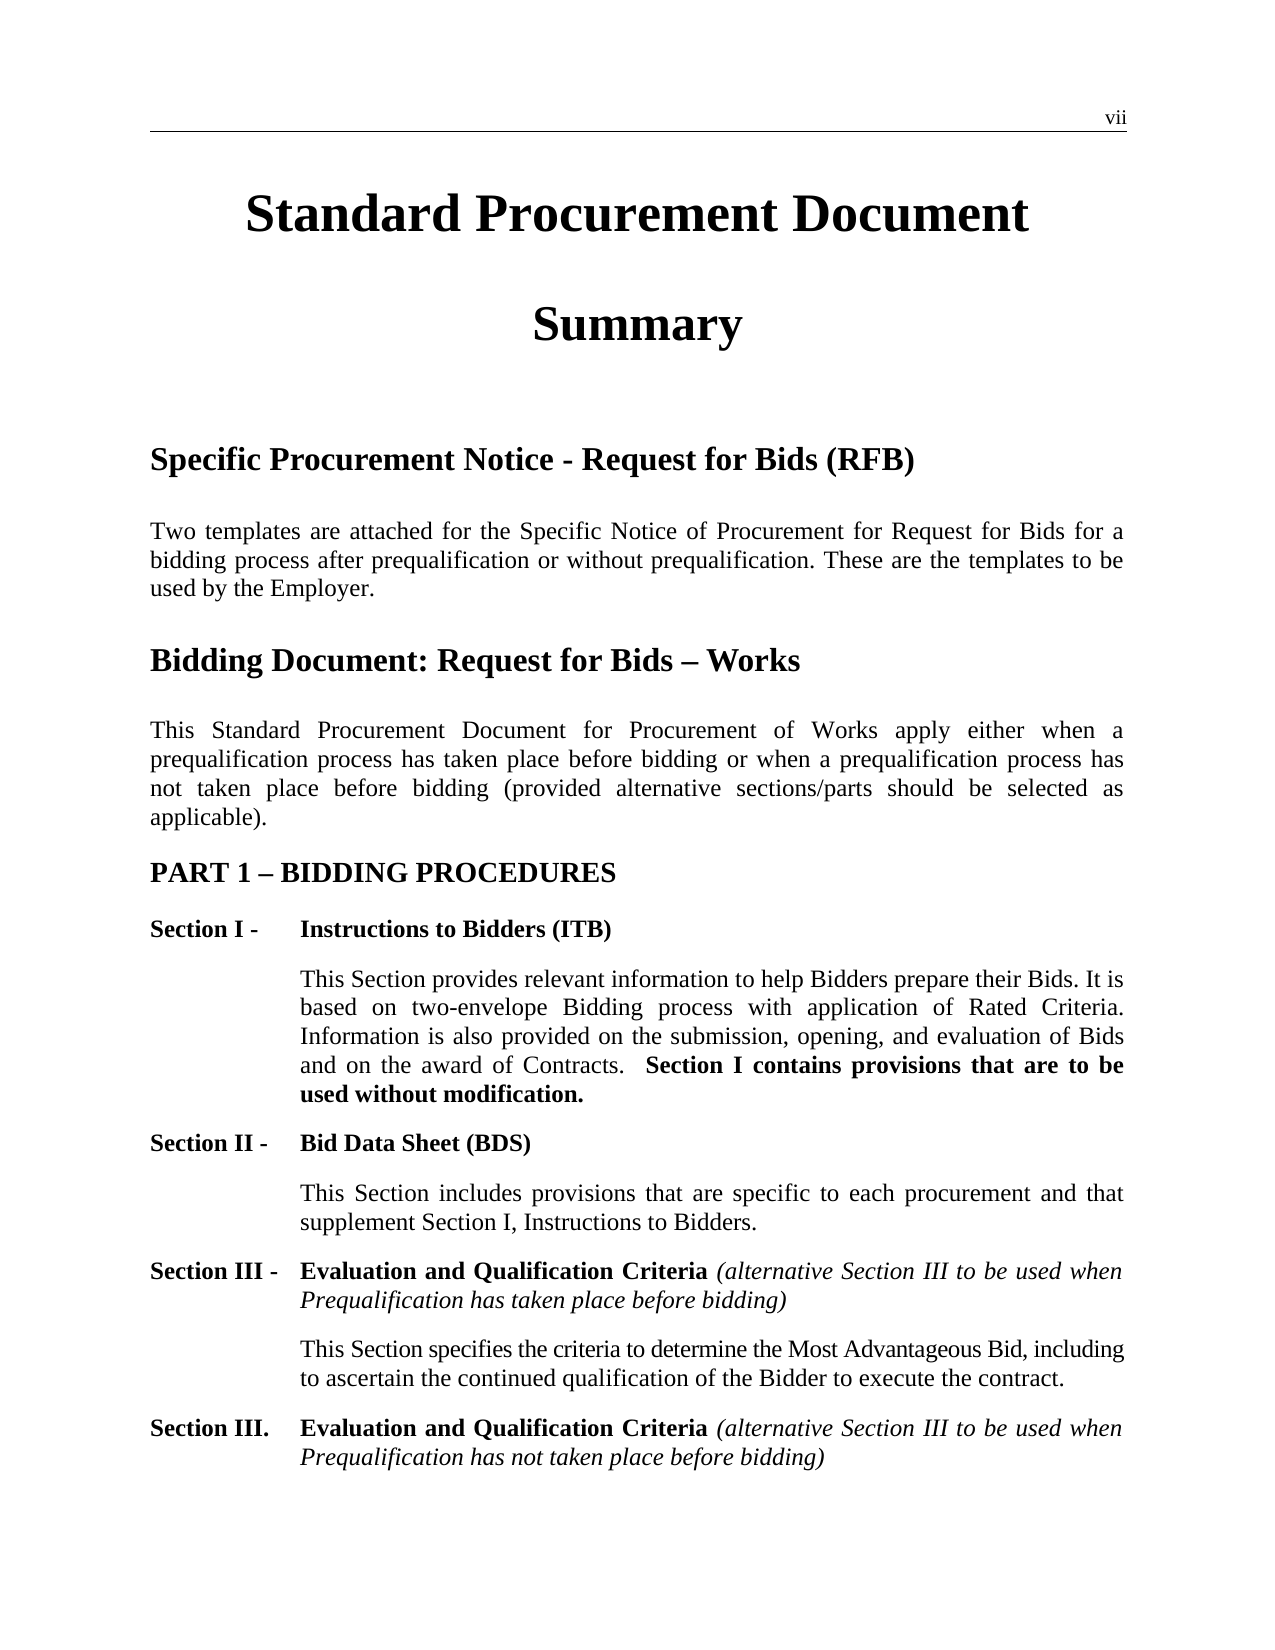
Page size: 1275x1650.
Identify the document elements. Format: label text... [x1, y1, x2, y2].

text Section II - Bid Data Sheet (BDS) [150, 1128, 1125, 1157]
title Specific Procurement Notice - Request for Bids (RFB) [150, 439, 1125, 478]
text PART 1 – BIDDING PROCEDURES [150, 856, 1125, 889]
list This Section specifies the criteria to determine the Most Advantageous Bid, including to ascertain the continued qualification of the Bidder to execute the contract. [300, 1334, 1125, 1392]
text Section III. Evaluation and Qualification Criteria (alternative Section III to be used when Prequalification has not taken place before bidding) [150, 1413, 1125, 1470]
title Bidding Document: Request for Bids – Works [150, 640, 1125, 678]
title This Standard Procurement Document for Procurement of Works apply either when a prequalification process has taken place before bidding or when a prequalification process has not taken place before bidding (provided alternative sections/parts should be selected as applicable). [150, 716, 1125, 831]
text Standard Procurement Document [150, 181, 1125, 243]
text Section III - Evaluation and Qualification Criteria (alternative Section III to be used when Prequalification has taken place before bidding) [150, 1256, 1125, 1314]
text Summary [150, 293, 1125, 351]
list This Section provides relevant information to help Bidders prepare their Bids. It is based on two-envelope Bidding process with application of Rated Criteria. Information is also provided on the submission, opening, and evaluation of Bids and on the award of Contracts. Section I contains provisions that are to be used without modification. [300, 964, 1125, 1107]
text Two templates are attached for the Specific Notice of Procurement for Request for Bids for a bidding process after prequalification or without prequalification. These are the templates to be used by the Employer. [150, 516, 1125, 602]
list This Section includes provisions that are specific to each procurement and that supplement Section I, Instructions to Bidders. [300, 1178, 1125, 1235]
text Section I - Instructions to Bidders (ITB) [150, 914, 1125, 943]
